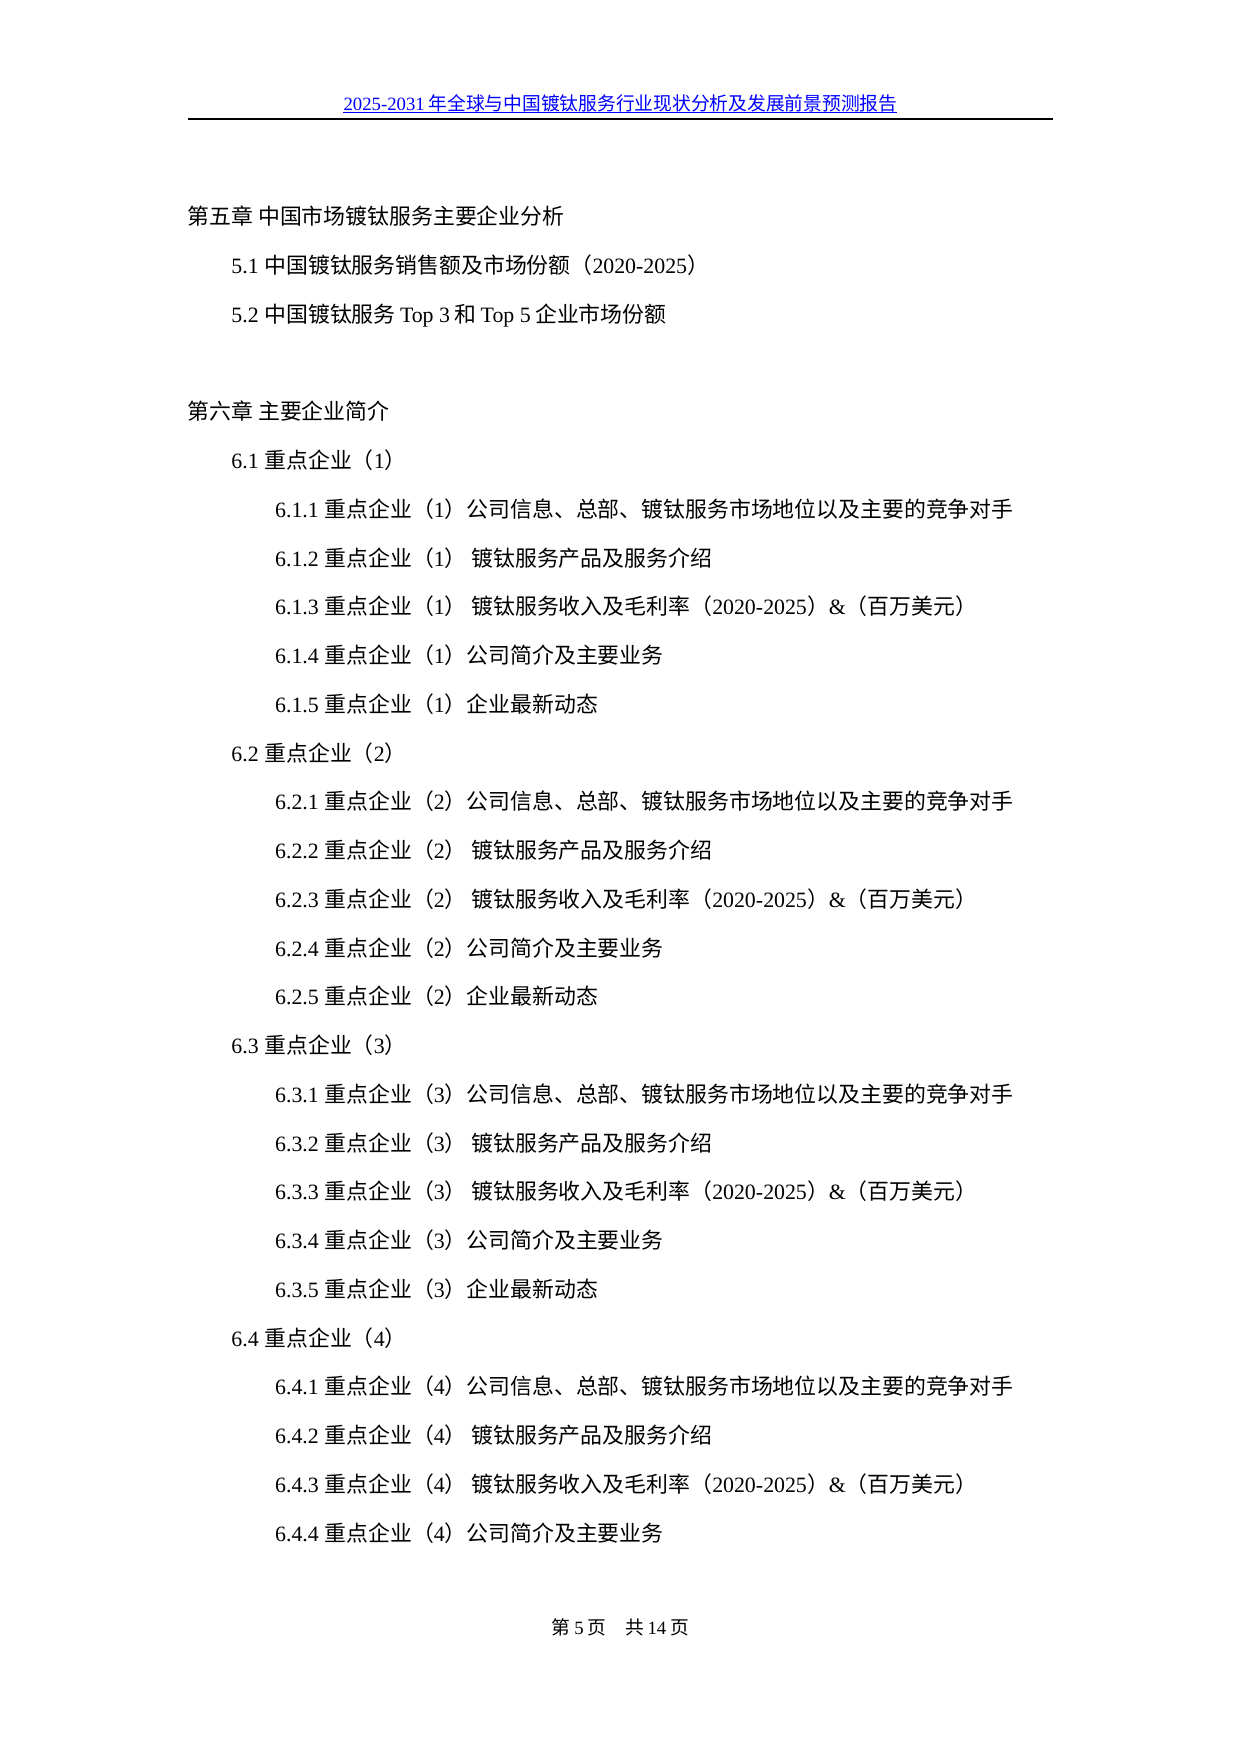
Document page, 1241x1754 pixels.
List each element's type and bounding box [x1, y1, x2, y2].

text [187, 150, 1053, 1548]
